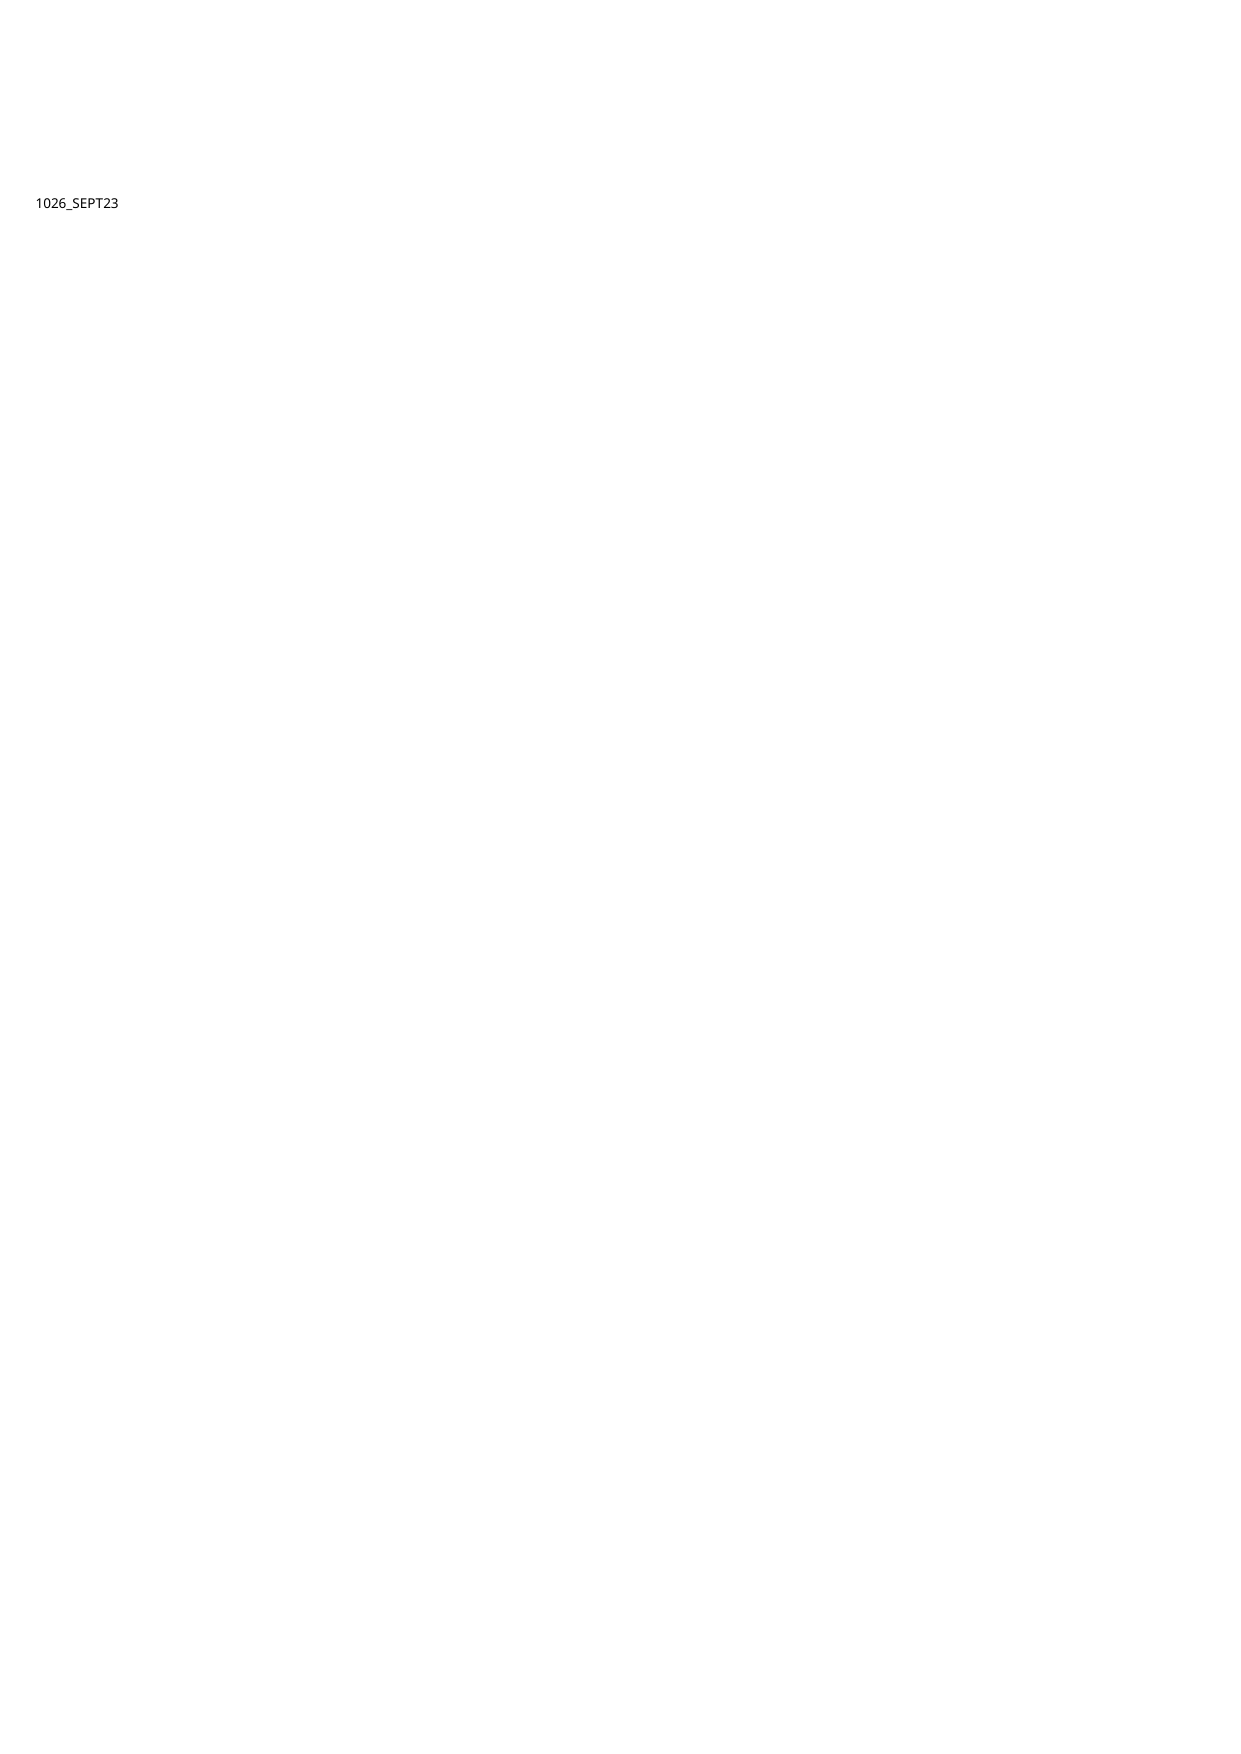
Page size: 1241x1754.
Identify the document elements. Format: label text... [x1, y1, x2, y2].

text 1026_SEPT23 [35, 194, 1205, 213]
